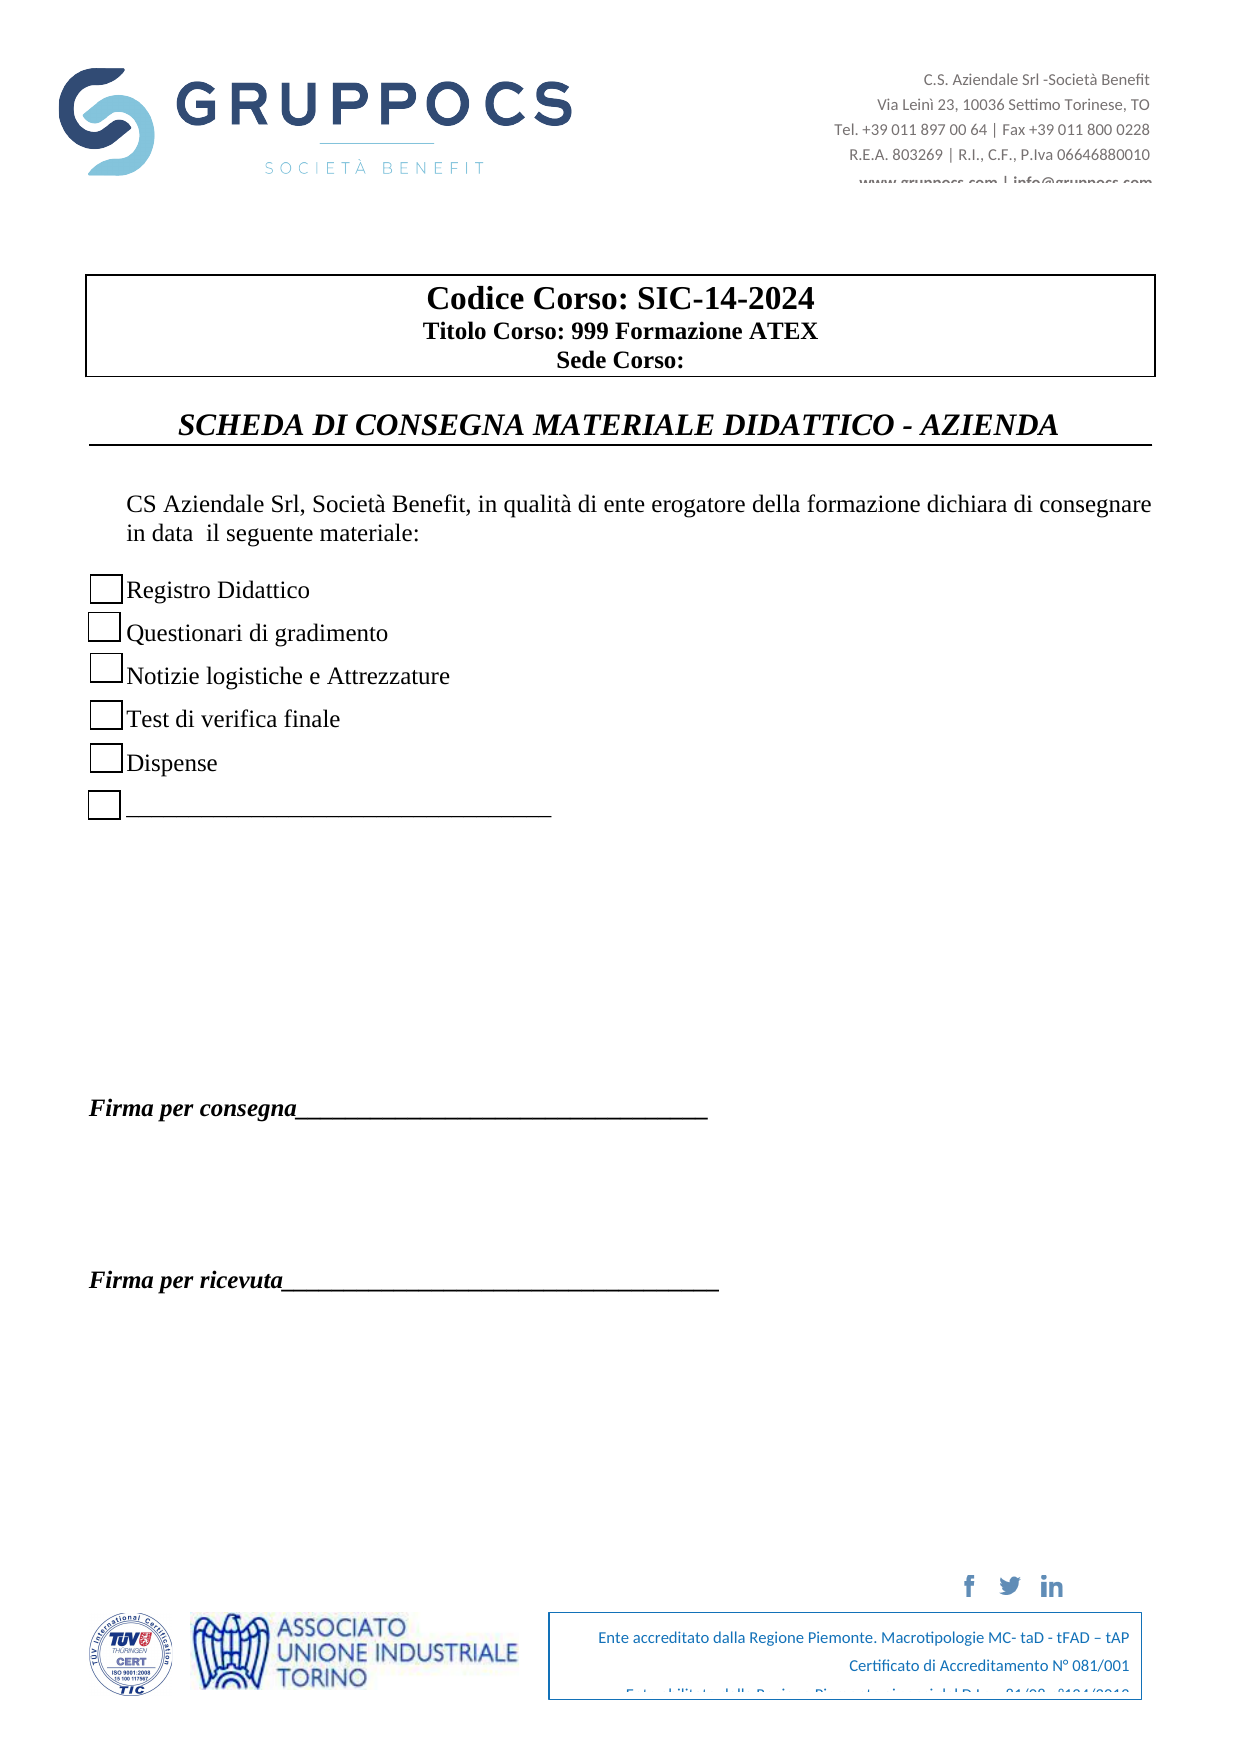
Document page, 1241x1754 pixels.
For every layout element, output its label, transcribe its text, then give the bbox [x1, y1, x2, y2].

text CS Aziendale Srl, Società Benefit, in qualità di ente erogatore della formazione dichiara di consegnare in data il seguente materiale: [126, 489, 1152, 546]
text Firma per ricevuta___________________________________ [88, 1265, 1152, 1294]
text Test di verifica finale [126, 704, 1152, 733]
text __________________________________ [126, 791, 1152, 819]
text Registro Didattico [126, 575, 1152, 604]
picture [964, 1575, 1063, 1597]
text Dispense [126, 748, 1152, 776]
text Titolo Corso: 999 Formazione ATEX [88, 316, 1152, 341]
text Notizie logistiche e Attrezzature [126, 661, 1152, 690]
text Firma per consegna_________________________________ [29, 1093, 1152, 1121]
text SCHEDA DI CONSEGNA MATERIALE DIDATTICO - AZIENDA [88, 406, 1152, 446]
text Sede Corso: [87, 341, 1154, 376]
text Questionari di gradimento [126, 618, 1152, 647]
picture [58, 68, 580, 178]
text Codice Corso: SIC-14-2024 [87, 276, 1154, 316]
picture [190, 1612, 520, 1690]
picture [89, 1613, 173, 1696]
